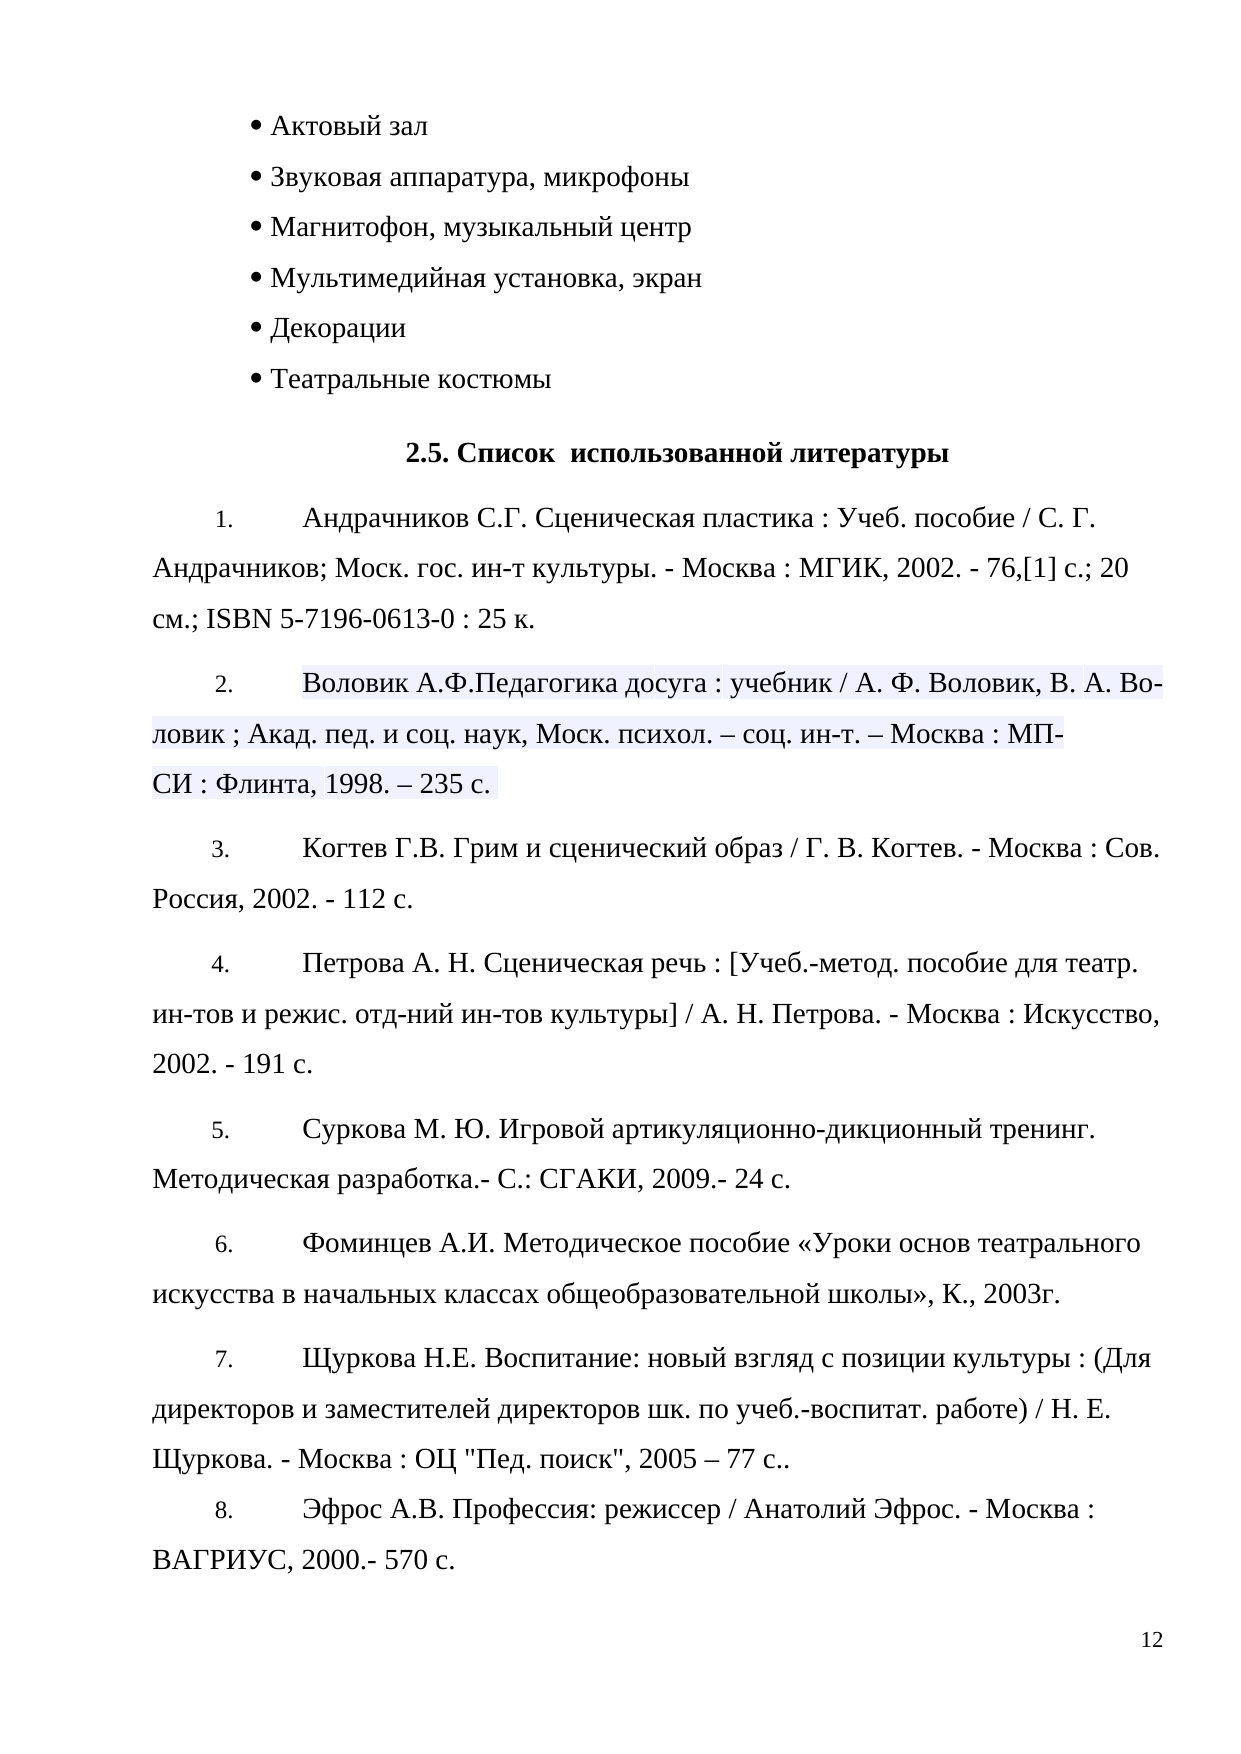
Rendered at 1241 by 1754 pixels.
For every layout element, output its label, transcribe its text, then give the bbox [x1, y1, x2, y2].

list Петрова А. Н. Сценическая речь : [Учеб.-метод. пособие для театр. ин-тов и режис. отд-ний ин-тов культуры] / А. Н. Петрова. - Москва : Искусство, 2002. - 191 с. [152, 946, 1178, 1080]
text Магнитофон, музыкальный центр [177, 209, 1151, 243]
text Театральные костюмы [177, 361, 1151, 394]
text Мультимедийная установка, экран [177, 260, 1151, 293]
text Актовый зал [177, 108, 1151, 142]
list Эфрос А.В. Профессия: режиссер / Анатолий Эфрос. - Москва : ВАГРИУС, 2000.- 570 с. [152, 1491, 1178, 1575]
list Суркова М. Ю. Игровой артикуляционно-дикционный тренинг. Методическая разработка.- С.: СГАКИ, 2009.- 24 с. [152, 1111, 1178, 1194]
list Когтев Г.В. Грим и сценический образ / Г. В. Когтев. - Москва : Сов. Россия, 2002. - 112 с. [152, 831, 1178, 914]
text Звуковая аппаратура, микрофоны [177, 159, 1151, 192]
list Воловик А.Ф.Педагогика досуга : учебник / А. Ф. Воловик, В. А. Воловик ; Акад. пед. и соц. наук, Моск. психол. – соц. ин-т. – Москва : МПСИ : Флинта, 1998. – 235 с. [152, 665, 1178, 799]
list Андрачников С.Г. Сценическая пластика : Учеб. пособие / С. Г. Андрачников; Моск. гос. ин-т культуры. - Москва : МГИК, 2002. - 76,[1] с.; 20 см.; ISBN 5-7196-0613-0 : 25 к. [152, 500, 1178, 634]
text Декорации [177, 310, 1151, 344]
text 2.5. Список использованной литературы [177, 436, 1178, 469]
list Фоминцев А.И. Методическое пособие «Уроки основ театрального искусства в начальных классах общеобразовательной школы», К., 2003г. [152, 1226, 1178, 1309]
list Щуркова Н.Е. Воспитание: новый взгляд с позиции культуры : (Для директоров и заместителей директоров шк. по учеб.-воспитат. работе) / Н. Е. Щуркова. - Москва : ОЦ "Пед. поиск", 2005 – 77 с.. [152, 1341, 1178, 1475]
